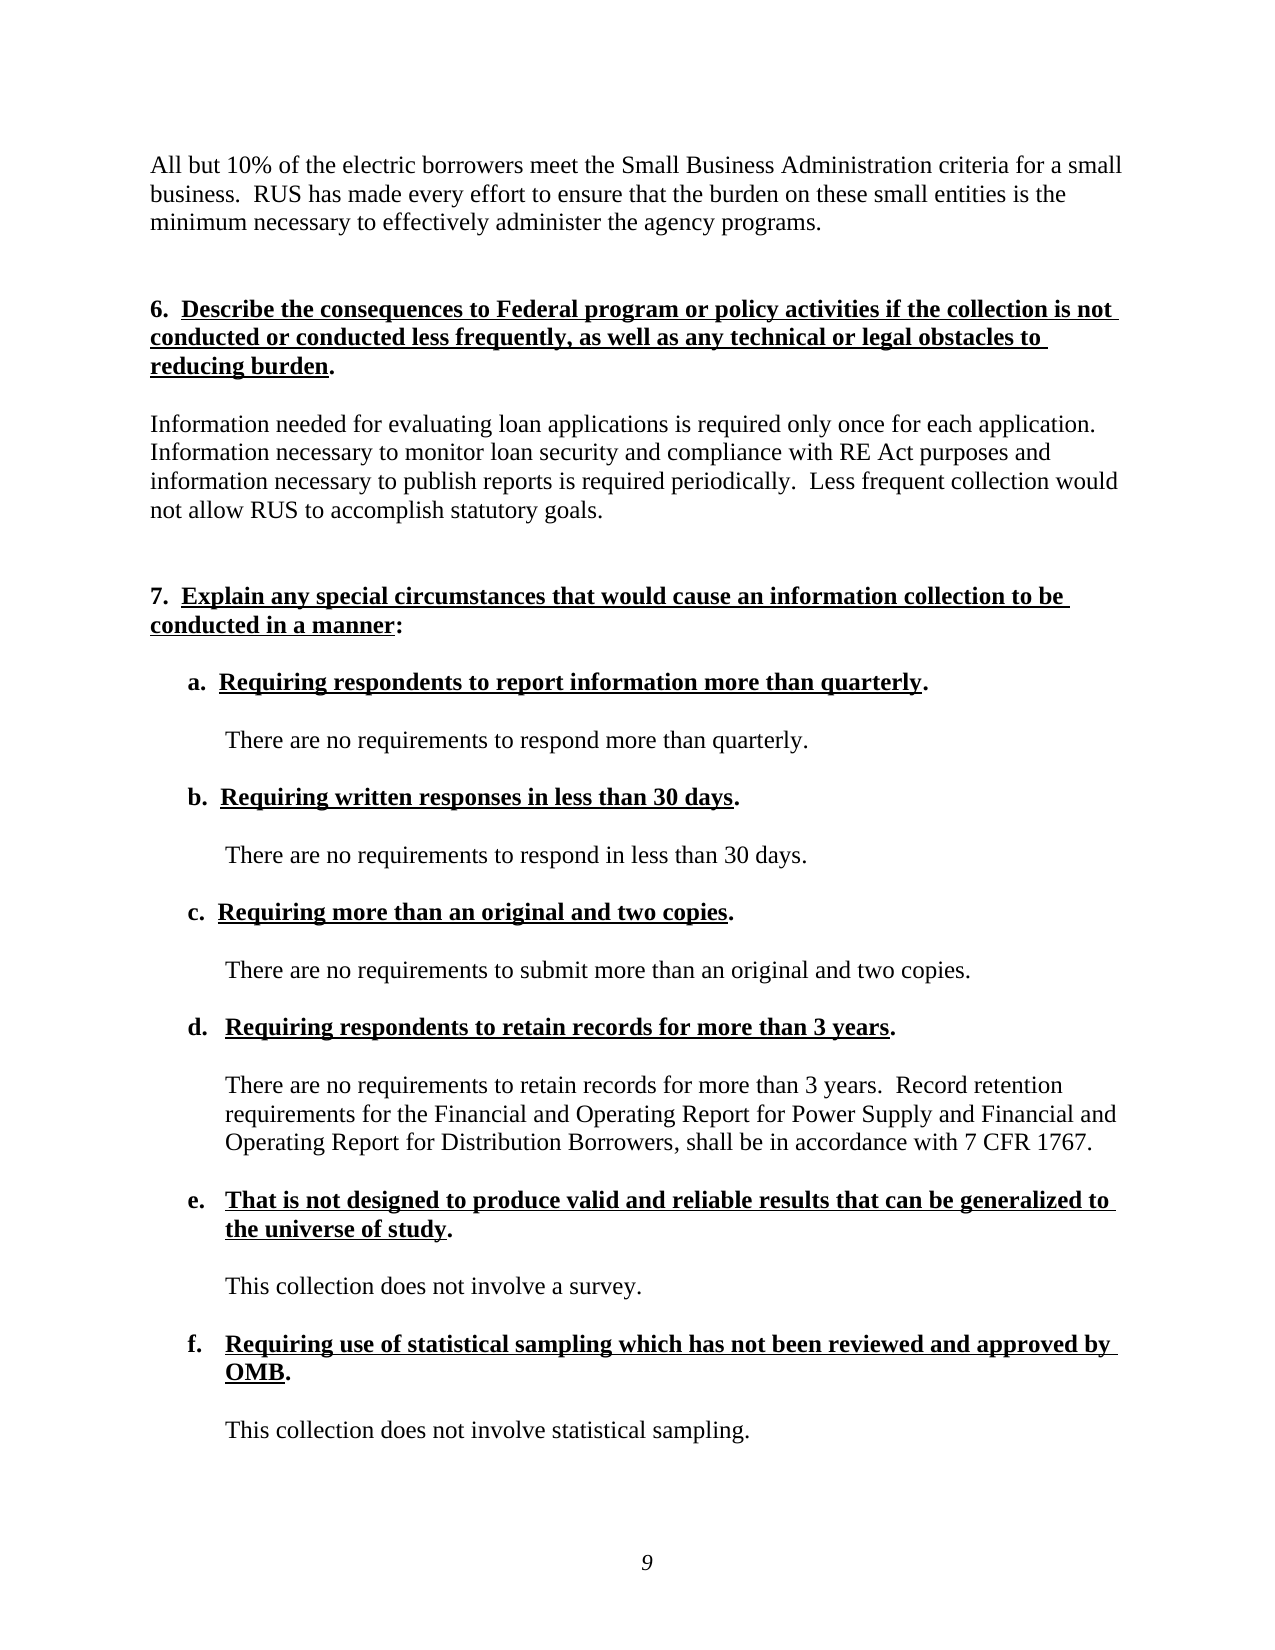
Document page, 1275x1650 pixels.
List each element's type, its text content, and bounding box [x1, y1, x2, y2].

text 6. Describe the consequences to Federal program or policy activities if the collection is not conducted or conducted less frequently, as well as any technical or legal obstacles to reducing burden. [150, 294, 1125, 380]
text There are no requirements to retain records for more than 3 years. Record retention requirements for the Financial and Operating Report for Power Supply and Financial and Operating Report for Distribution Borrowers, shall be in accordance with 7 CFR 1767. [225, 1070, 1125, 1156]
text 7. Explain any special circumstances that would cause an information collection to be conducted in a manner: [150, 581, 1125, 639]
text b. Requiring written responses in less than 30 days. [150, 782, 1125, 811]
text Information needed for evaluating loan applications is required only once for each application. Information necessary to monitor loan security and compliance with RE Act purposes and information necessary to publish reports is required periodically. Less frequent collection would not allow RUS to accomplish statutory goals. [150, 409, 1125, 524]
text All but 10% of the electric borrowers meet the Small Business Administration criteria for a small business. RUS has made every effort to ensure that the burden on these small entities is the minimum necessary to effectively administer the agency programs. [150, 150, 1125, 236]
text This collection does not involve a survey. [150, 1271, 1125, 1300]
text There are no requirements to respond more than quarterly. [150, 725, 1125, 754]
text There are no requirements to submit more than an original and two copies. [150, 955, 1125, 984]
text d. Requiring respondents to retain records for more than 3 years. [150, 1012, 1125, 1041]
text There are no requirements to respond in less than 30 days. [150, 840, 1125, 869]
text a. Requiring respondents to report information more than quarterly. [150, 667, 1125, 696]
text f. Requiring use of statistical sampling which has not been reviewed and approved by OMB. [187, 1329, 1125, 1386]
text c. Requiring more than an original and two copies. [150, 897, 1125, 926]
text This collection does not involve statistical sampling. [150, 1415, 1125, 1444]
text e. That is not designed to produce valid and reliable results that can be generalized to the universe of study. [187, 1185, 1125, 1242]
